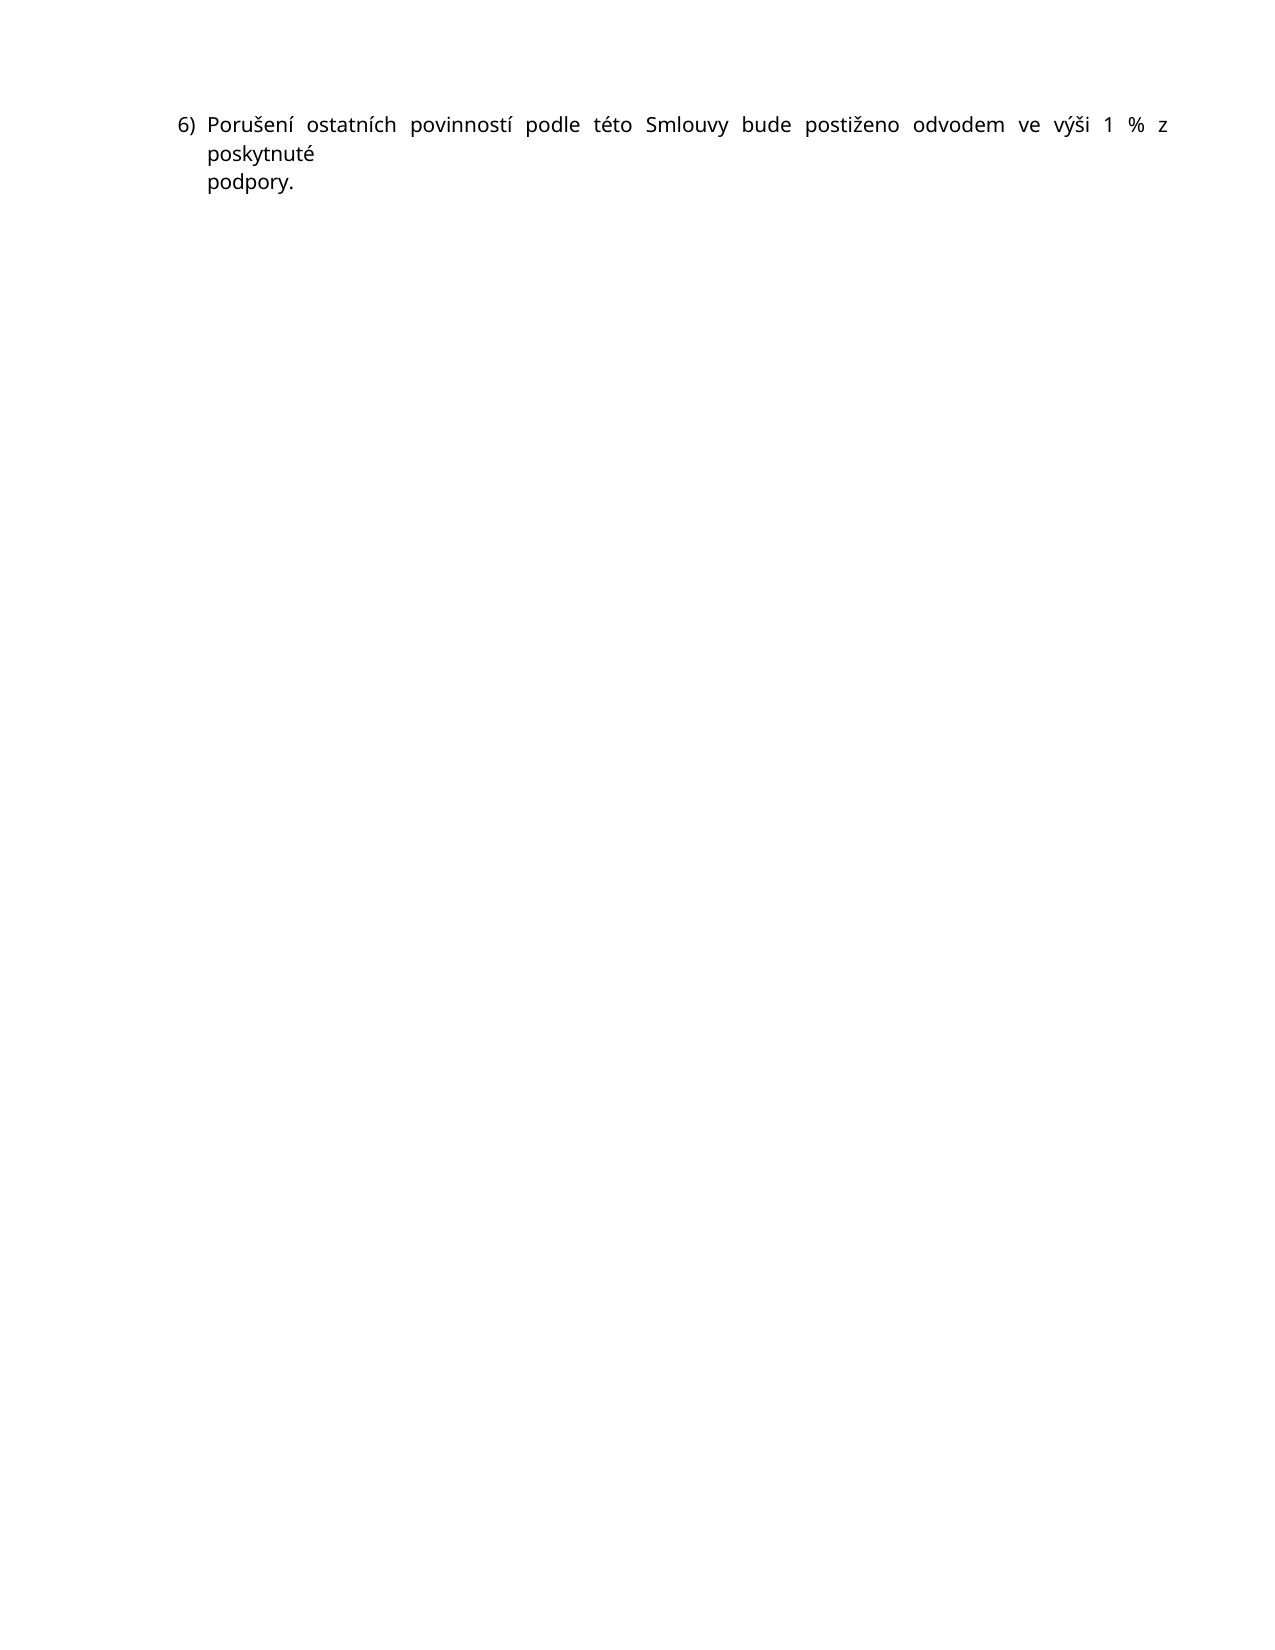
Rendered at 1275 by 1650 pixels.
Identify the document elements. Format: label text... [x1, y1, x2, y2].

list Porušení ostatních povinností podle této Smlouvy bude postiženo odvodem ve výši 1 % z poskytnuté [177, 110, 1169, 167]
text podpory. [207, 167, 1169, 196]
